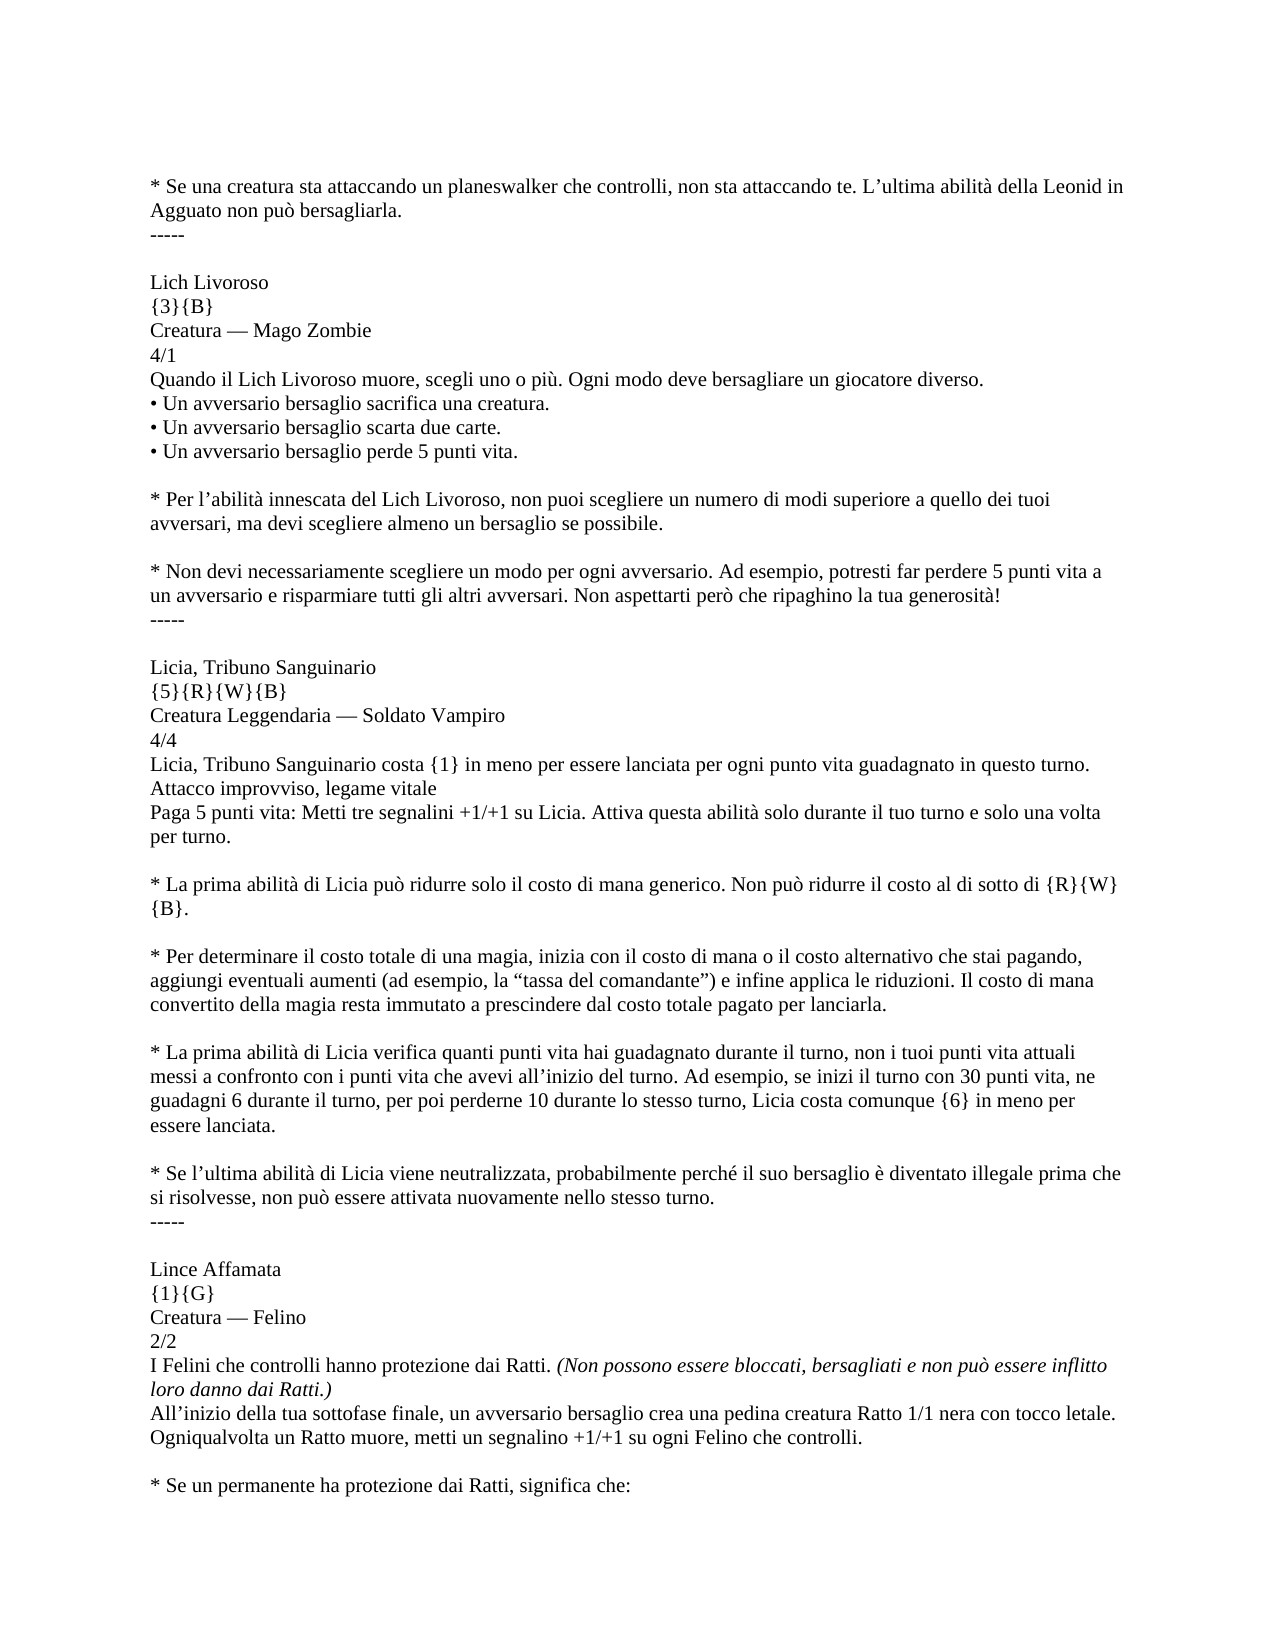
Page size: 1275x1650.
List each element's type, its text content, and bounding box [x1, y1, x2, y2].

text Licia, Tribuno Sanguinario costa {1} in meno per essere lanciata per ogni punto vita guadagnato in questo turno. [150, 752, 1125, 776]
text Quando il Lich Livoroso muore, scegli uno o più. Ogni modo deve bersagliare un giocatore diverso. [150, 367, 1125, 391]
text * La prima abilità di Licia verifica quanti punti vita hai guadagnato durante il turno, non i tuoi punti vita attuali messi a confronto con i punti vita che avevi all’inizio del turno. Ad esempio, se inizi il turno con 30 punti vita, ne guadagni 6 durante il turno, per poi perderne 10 durante lo stesso turno, Licia costa comunque {6} in meno per essere lanciata. [150, 1040, 1125, 1137]
text All’inizio della tua sottofase finale, un avversario bersaglio crea una pedina creatura Ratto 1/1 nera con tocco letale. [150, 1401, 1125, 1425]
text • Un avversario bersaglio scarta due carte. [150, 415, 1125, 439]
text ----- [150, 222, 1125, 246]
text • Un avversario bersaglio sacrifica una creatura. [150, 391, 1125, 415]
text 4/4 [150, 727, 1125, 752]
text Creatura — Felino [150, 1305, 1125, 1329]
text ----- [150, 607, 1125, 631]
text Creatura — Mago Zombie [150, 318, 1125, 342]
text I Felini che controlli hanno protezione dai Ratti. (Non possono essere bloccati, bersagliati e non può essere inflitto loro danno dai Ratti.) [150, 1353, 1125, 1401]
text 4/1 [150, 342, 1125, 367]
text Lince Affamata [150, 1257, 1125, 1281]
text Attacco improvviso, legame vitale [150, 776, 1125, 800]
text {5}{R}{W}{B} [150, 679, 1125, 703]
text {1}{G} [150, 1281, 1125, 1305]
text ----- [150, 1209, 1125, 1233]
text Paga 5 punti vita: Metti tre segnalini +1/+1 su Licia. Attiva questa abilità solo durante il tuo turno e solo una volta per turno. [150, 800, 1125, 848]
text 2/2 [150, 1329, 1125, 1353]
text * Non devi necessariamente scegliere un modo per ogni avversario. Ad esempio, potresti far perdere 5 punti vita a un avversario e risparmiare tutti gli altri avversari. Non aspettarti però che ripaghino la tua generosità! [150, 559, 1125, 607]
text * Per determinare il costo totale di una magia, inizia con il costo di mana o il costo alternativo che stai pagando, aggiungi eventuali aumenti (ad esempio, la “tassa del comandante”) e infine applica le riduzioni. Il costo di mana convertito della magia resta immutato a prescindere dal costo totale pagato per lanciarla. [150, 944, 1125, 1016]
text * Se una creatura sta attaccando un planeswalker che controlli, non sta attaccando te. L’ultima abilità della Leonid in Agguato non può bersagliarla. [150, 174, 1125, 222]
text * La prima abilità di Licia può ridurre solo il costo di mana generico. Non può ridurre il costo al di sotto di {R}{W}{B}. [150, 872, 1125, 920]
text Ogniqualvolta un Ratto muore, metti un segnalino +1/+1 su ogni Felino che controlli. [150, 1425, 1125, 1449]
text • Un avversario bersaglio perde 5 punti vita. [150, 439, 1125, 463]
text {3}{B} [150, 294, 1125, 318]
text Licia, Tribuno Sanguinario [150, 655, 1125, 679]
text * Se l’ultima abilità di Licia viene neutralizzata, probabilmente perché il suo bersaglio è diventato illegale prima che si risolvesse, non può essere attivata nuovamente nello stesso turno. [150, 1161, 1125, 1209]
text Lich Livoroso [150, 270, 1125, 294]
text Creatura Leggendaria — Soldato Vampiro [150, 703, 1125, 727]
text * Per l’abilità innescata del Lich Livoroso, non puoi scegliere un numero di modi superiore a quello dei tuoi avversari, ma devi scegliere almeno un bersaglio se possibile. [150, 487, 1125, 535]
text * Se un permanente ha protezione dai Ratti, significa che: [150, 1473, 1125, 1497]
